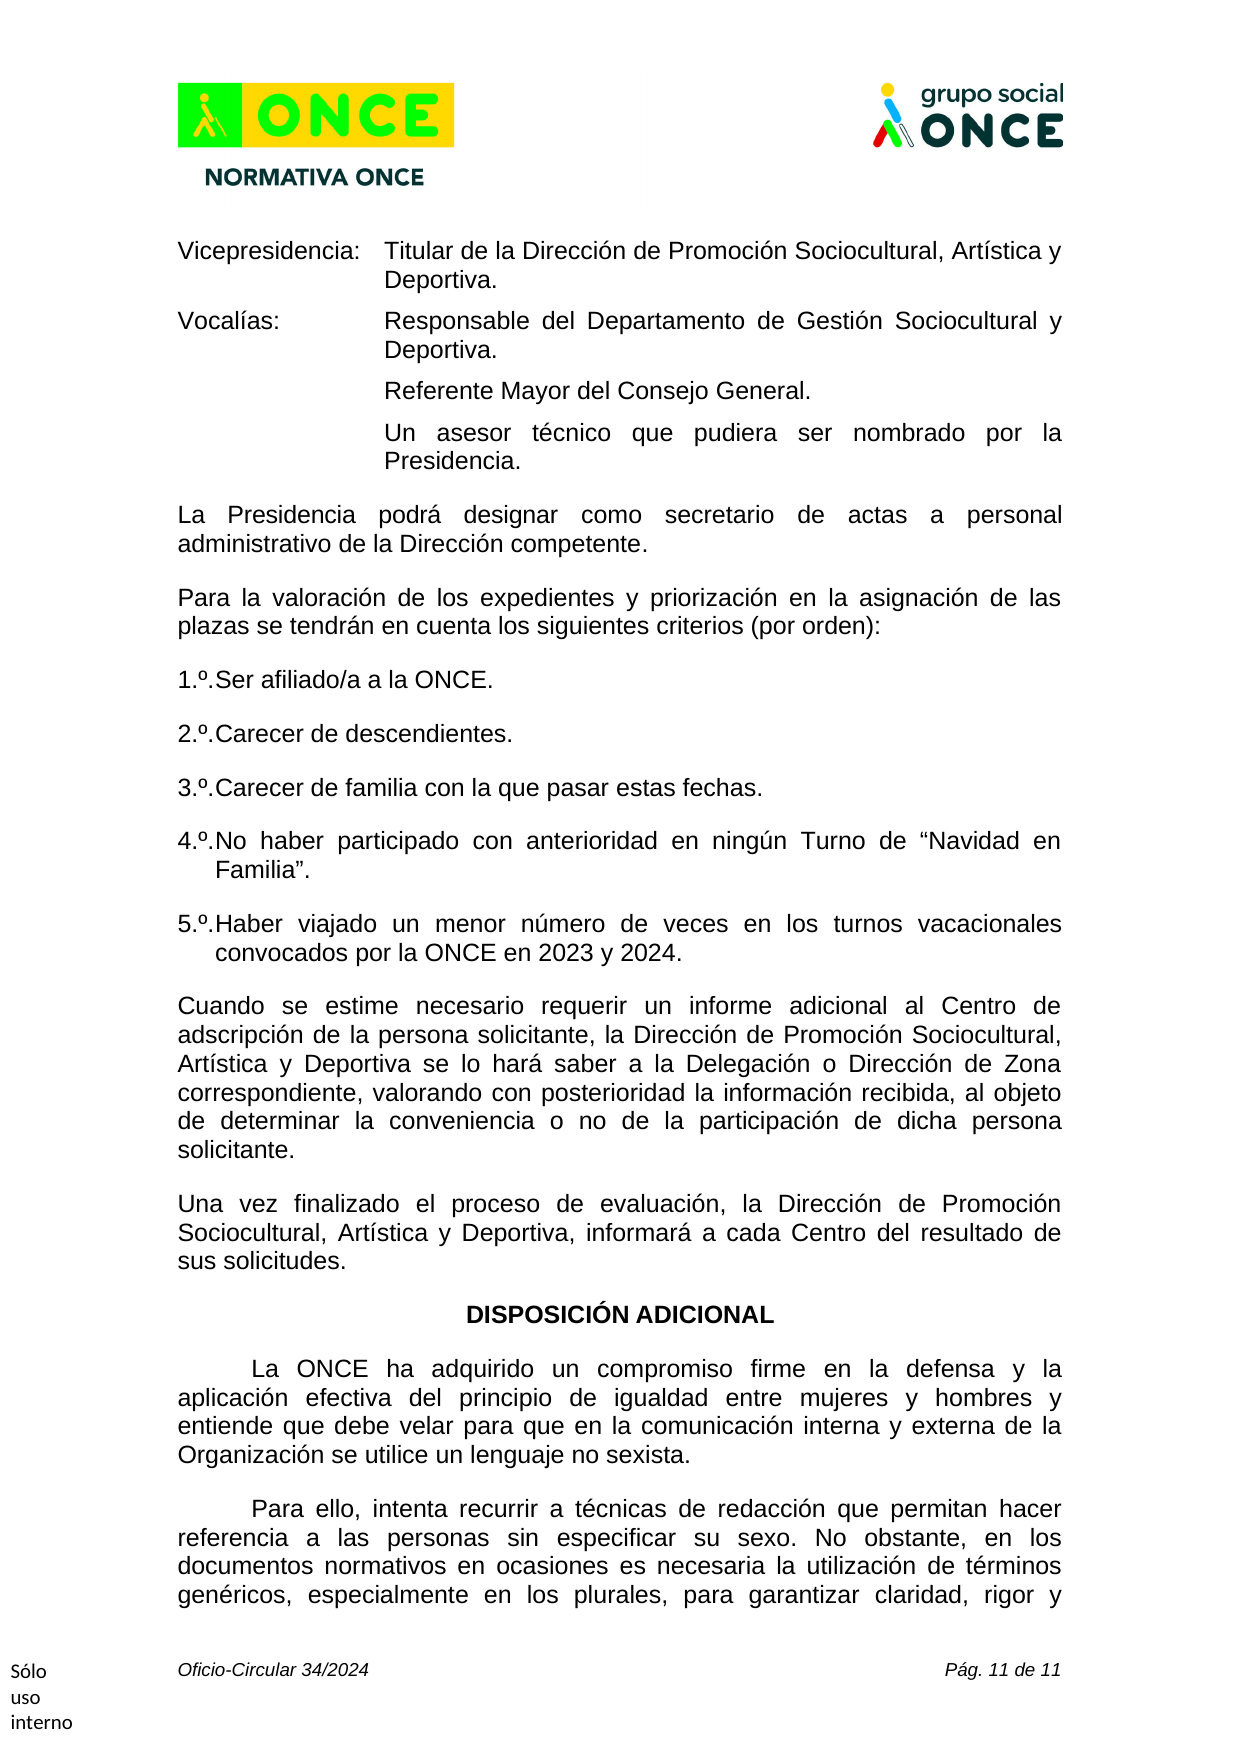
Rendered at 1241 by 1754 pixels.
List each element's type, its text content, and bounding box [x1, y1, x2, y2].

list Ser afiliado/a a la ONCE. [177, 665, 1063, 694]
text Vocalías: Responsable del Departamento de Gestión Sociocultural y Deportiva. [177, 306, 1063, 364]
list La Presidencia podrá designar como secretario de actas a personal administrativo de la Dirección competente. [177, 500, 1063, 557]
picture [177, 73, 1063, 207]
list Carecer de descendientes. [177, 719, 1063, 747]
list No haber participado con anterioridad en ningún Turno de “Navidad en Familia”. [177, 826, 1063, 884]
text Un asesor técnico que pudiera ser nombrado por la Presidencia. [384, 417, 1063, 475]
list Para la valoración de los expedientes y priorización en la asignación de las plazas se tendrán en cuenta los siguientes criterios (por orden): [177, 582, 1063, 640]
list Haber viajado un menor número de veces en los turnos vacacionales convocados por la ONCE en 2023 y 2024. [177, 909, 1063, 966]
list Carecer de familia con la que pasar estas fechas. [177, 772, 1063, 801]
text Referente Mayor del Consejo General. [384, 376, 1063, 405]
list Una vez finalizado el proceso de evaluación, la Dirección de Promoción Sociocultural, Artística y Deportiva, informará a cada Centro del resultado de sus solicitudes. [177, 1189, 1063, 1275]
text Vicepresidencia: Titular de la Dirección de Promoción Sociocultural, Artística y Deportiva. [177, 236, 1063, 294]
list Cuando se estime necesario requerir un informe adicional al Centro de adscripción de la persona solicitante, la Dirección de Promoción Sociocultural, Artística y Deportiva se lo hará saber a la Delegación o Dirección de Zona correspondiente, valorando con posterioridad la información recibida, al objeto de determinar la conveniencia o no de la participación de dicha persona solicitante. [177, 991, 1063, 1164]
text La ONCE ha adquirido un compromiso firme en la defensa y la aplicación efectiva del principio de igualdad entre mujeres y hombres y entiende que debe velar para que en la comunicación interna y externa de la Organización se utilice un lenguaje no sexista. [177, 1354, 1063, 1469]
text DISPOSICIÓN ADICIONAL [177, 1300, 1063, 1329]
